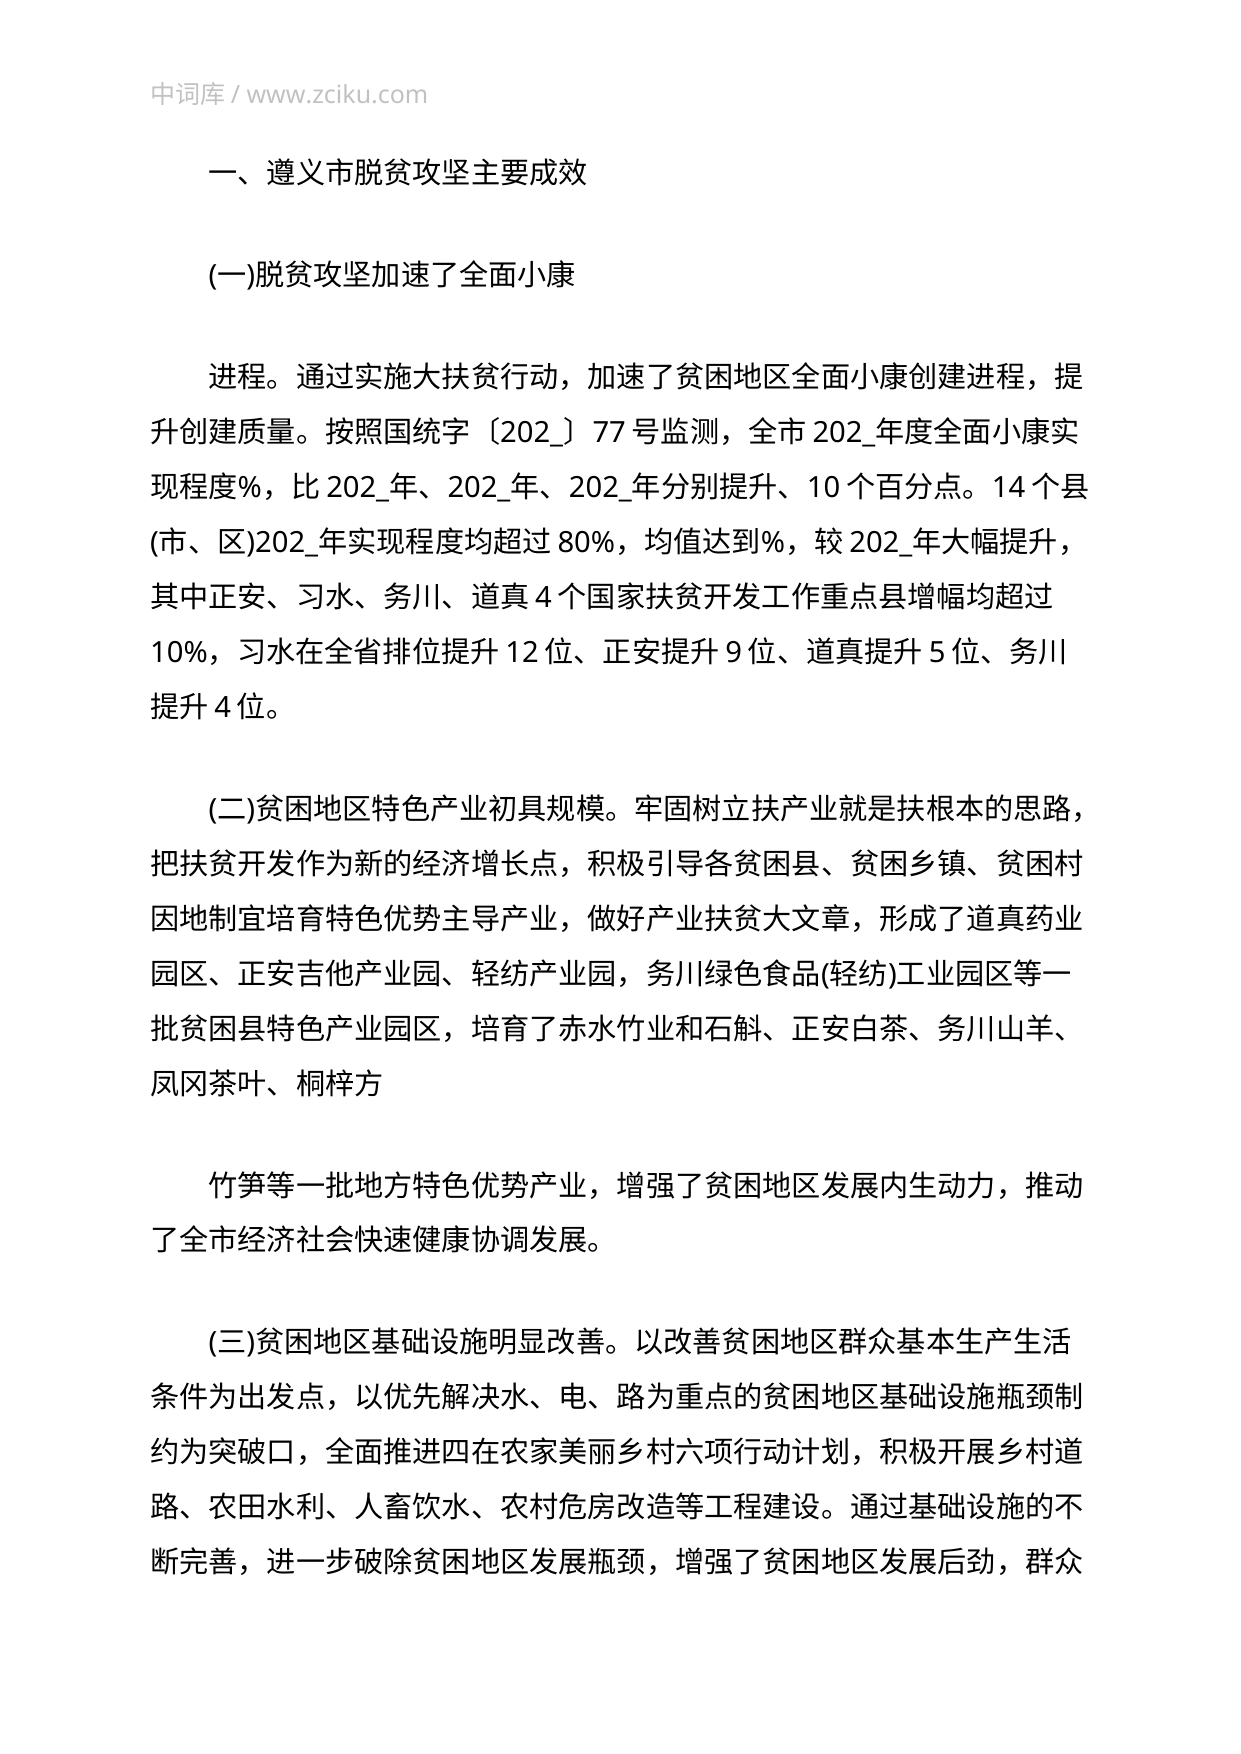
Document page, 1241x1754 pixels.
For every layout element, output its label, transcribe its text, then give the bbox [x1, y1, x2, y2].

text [150, 1319, 1090, 1581]
text 进程。通过实施大扶贫行动，加速了贫困地区全面小康创建进程，提升创建质量。按照国统字〔202_〕77号监测，全市202_年度全面小康实现程度%，比202_年、202_年、202_年分别提升、10个百分点。14个县(市、区)202_年实现程度均超过80%，均值达到%，较202_年大幅提升，其中正安、习水、务川、道真4个国家扶贫开发工作重点县增幅均超过10%，习水在全省排位提升12位、正安提升9位、道真提升5位、务川提升4位。 [150, 354, 1090, 726]
text (一)脱贫攻坚加速了全面小康 [150, 252, 1090, 294]
text 一、遵义市脱贫攻坚主要成效 [150, 150, 1090, 192]
text (二)贫困地区特色产业初具规模。牢固树立扶产业就是扶根本的思路，把扶贫开发作为新的经济增长点，积极引导各贫困县、贫困乡镇、贫困村因地制宜培育特色优势主导产业，做好产业扶贫大文章，形成了道真药业园区、正安吉他产业园、轻纺产业园，务川绿色食品(轻纺)工业园区等一批贫困县特色产业园区，培育了赤水竹业和石斛、正安白茶、务川山羊、凤冈茶叶、桐梓方 [150, 786, 1090, 1103]
text 竹笋等一批地方特色优势产业，增强了贫困地区发展内生动力，推动了全市经济社会快速健康协调发展。 [150, 1162, 1090, 1259]
